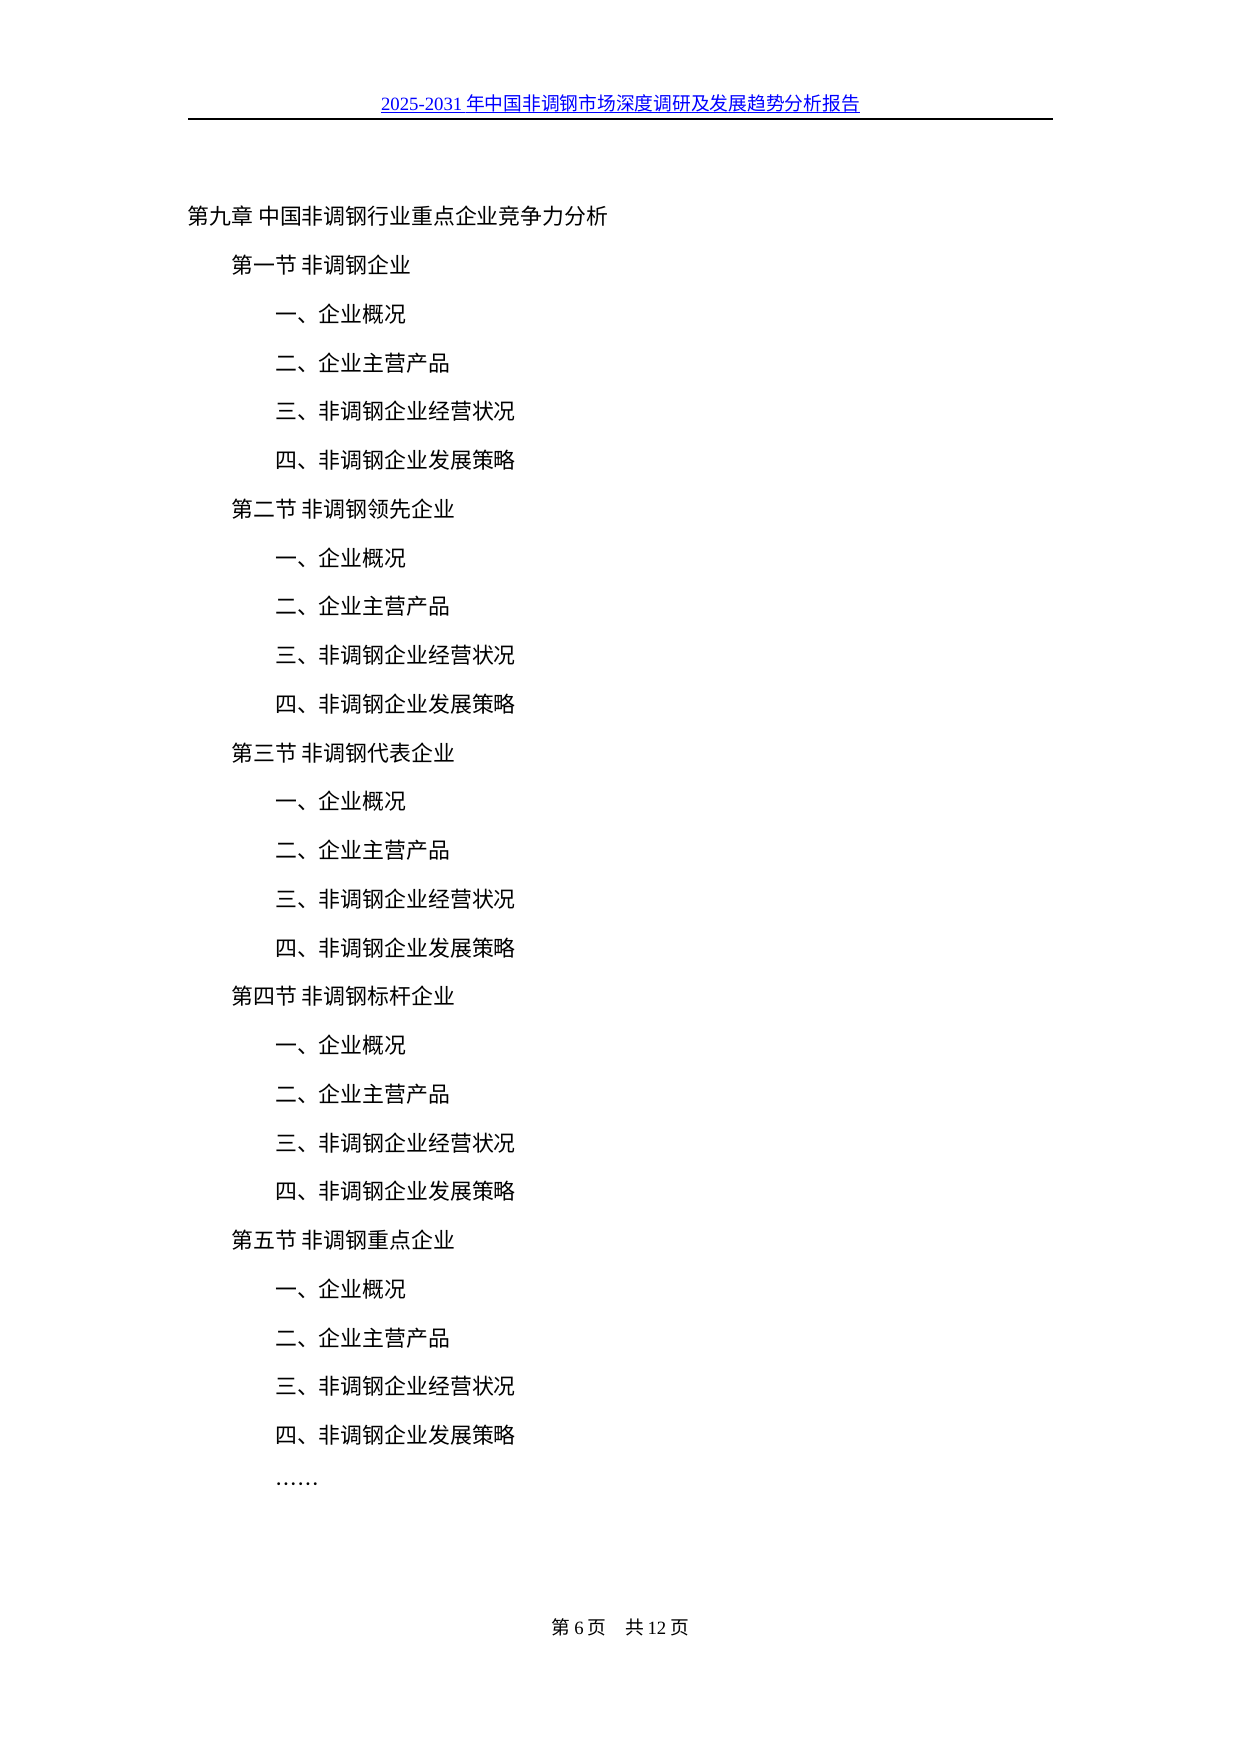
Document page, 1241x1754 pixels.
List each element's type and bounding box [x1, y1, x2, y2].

text [187, 150, 1053, 1499]
